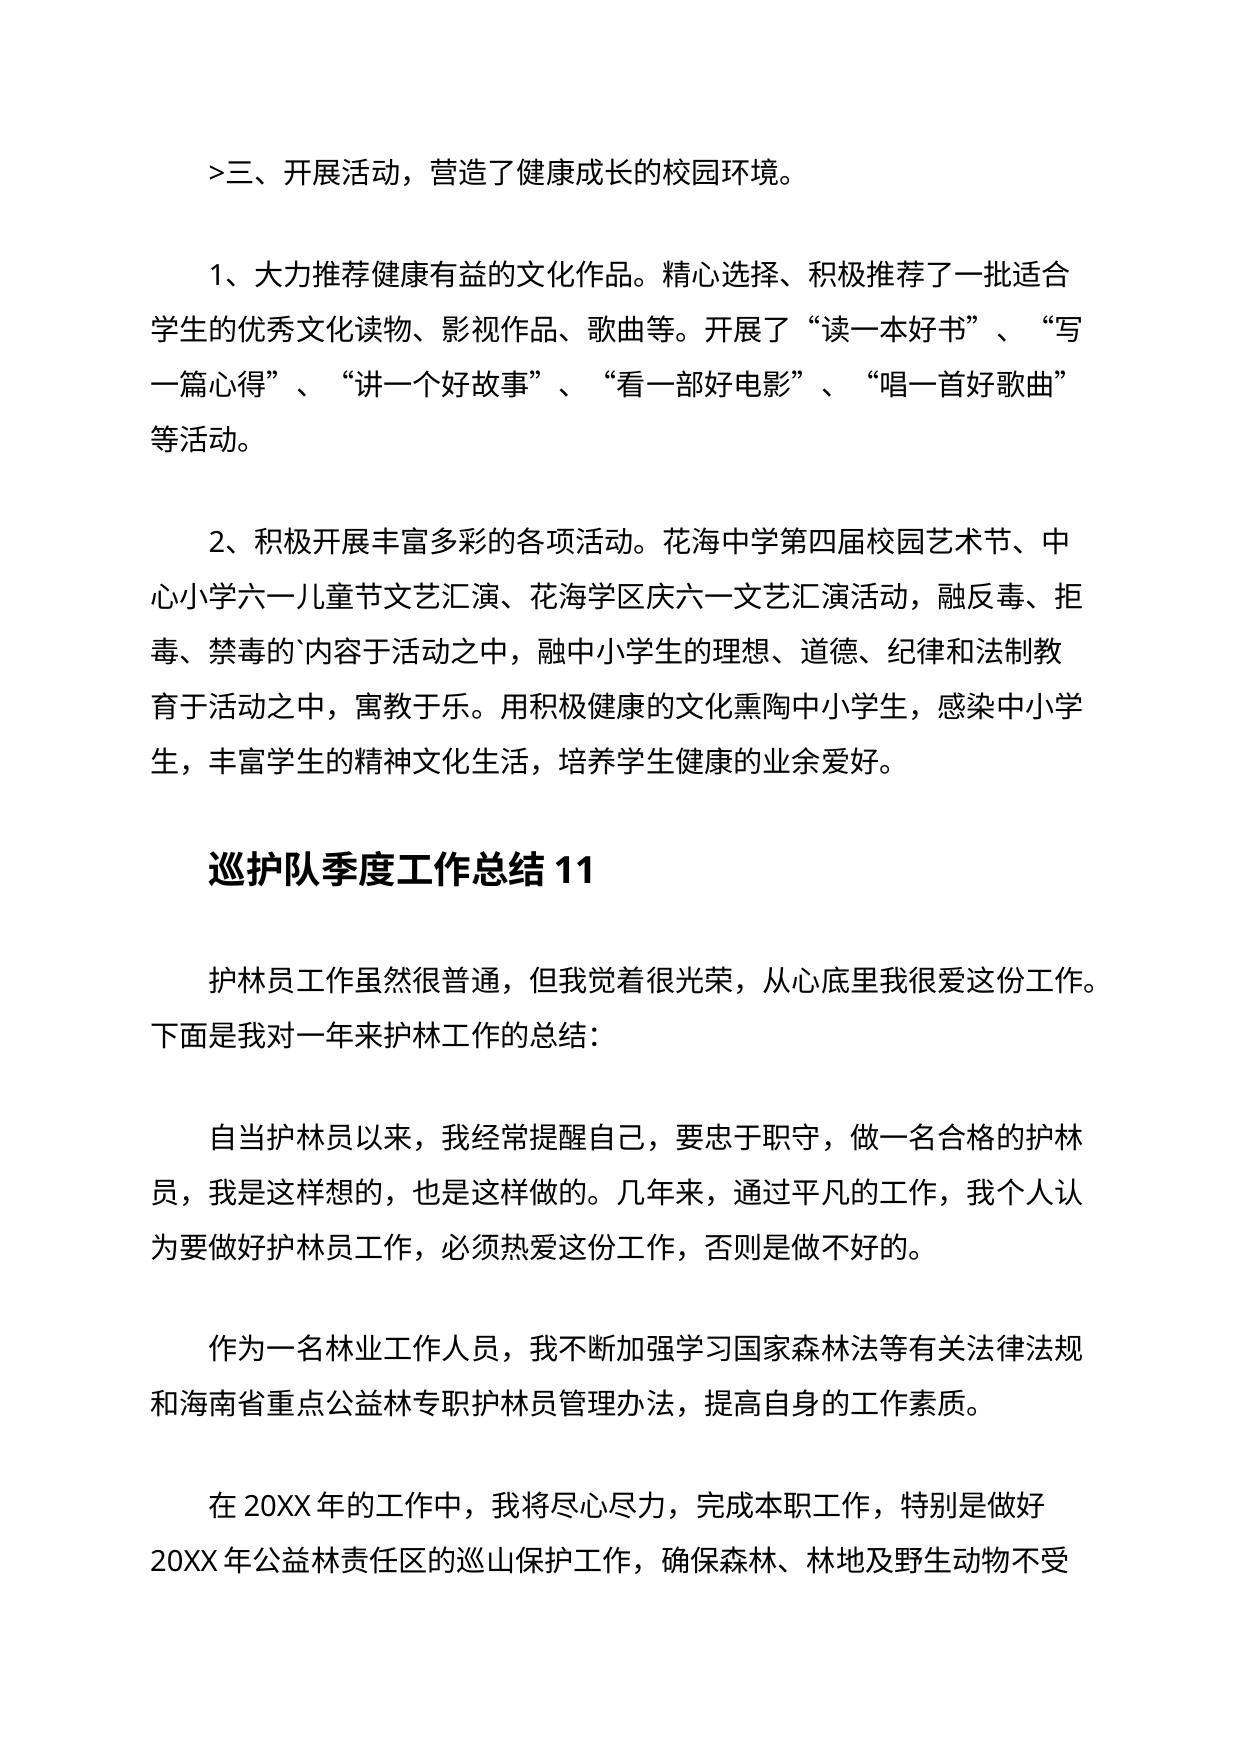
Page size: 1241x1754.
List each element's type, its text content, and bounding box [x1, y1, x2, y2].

text 2、积极开展丰富多彩的各项活动。花海中学第四届校园艺术节、中心小学六一儿童节文艺汇演、花海学区庆六一文艺汇演活动，融反毒、拒毒、禁毒的`内容于活动之中，融中小学生的理想、道德、纪律和法制教育于活动之中，寓教于乐。用积极健康的文化熏陶中小学生，感染中小学生，丰富学生的精神文化生活，培养学生健康的业余爱好。 [150, 518, 1090, 781]
text 巡护队季度工作总结11 [150, 840, 1090, 894]
text 1、大力推荐健康有益的文化作品。精心选择、积极推荐了一批适合学生的优秀文化读物、影视作品、歌曲等。开展了“读一本好书”、“写一篇心得”、“讲一个好故事”、“看一部好电影”、“唱一首好歌曲”等活动。 [150, 252, 1090, 459]
text 作为一名林业工作人员，我不断加强学习国家森林法等有关法律法规和海南省重点公益林专职护林员管理办法，提高自身的工作素质。 [150, 1326, 1090, 1423]
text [150, 1483, 1090, 1580]
text 护林员工作虽然很普通，但我觉着很光荣，从心底里我很爱这份工作。下面是我对一年来护林工作的总结： [150, 958, 1090, 1055]
text >三、开展活动，营造了健康成长的校园环境。 [150, 150, 1090, 192]
text 自当护林员以来，我经常提醒自己，要忠于职守，做一名合格的护林员，我是这样想的，也是这样做的。几年来，通过平凡的工作，我个人认为要做好护林员工作，必须热爱这份工作，否则是做不好的。 [150, 1114, 1090, 1266]
